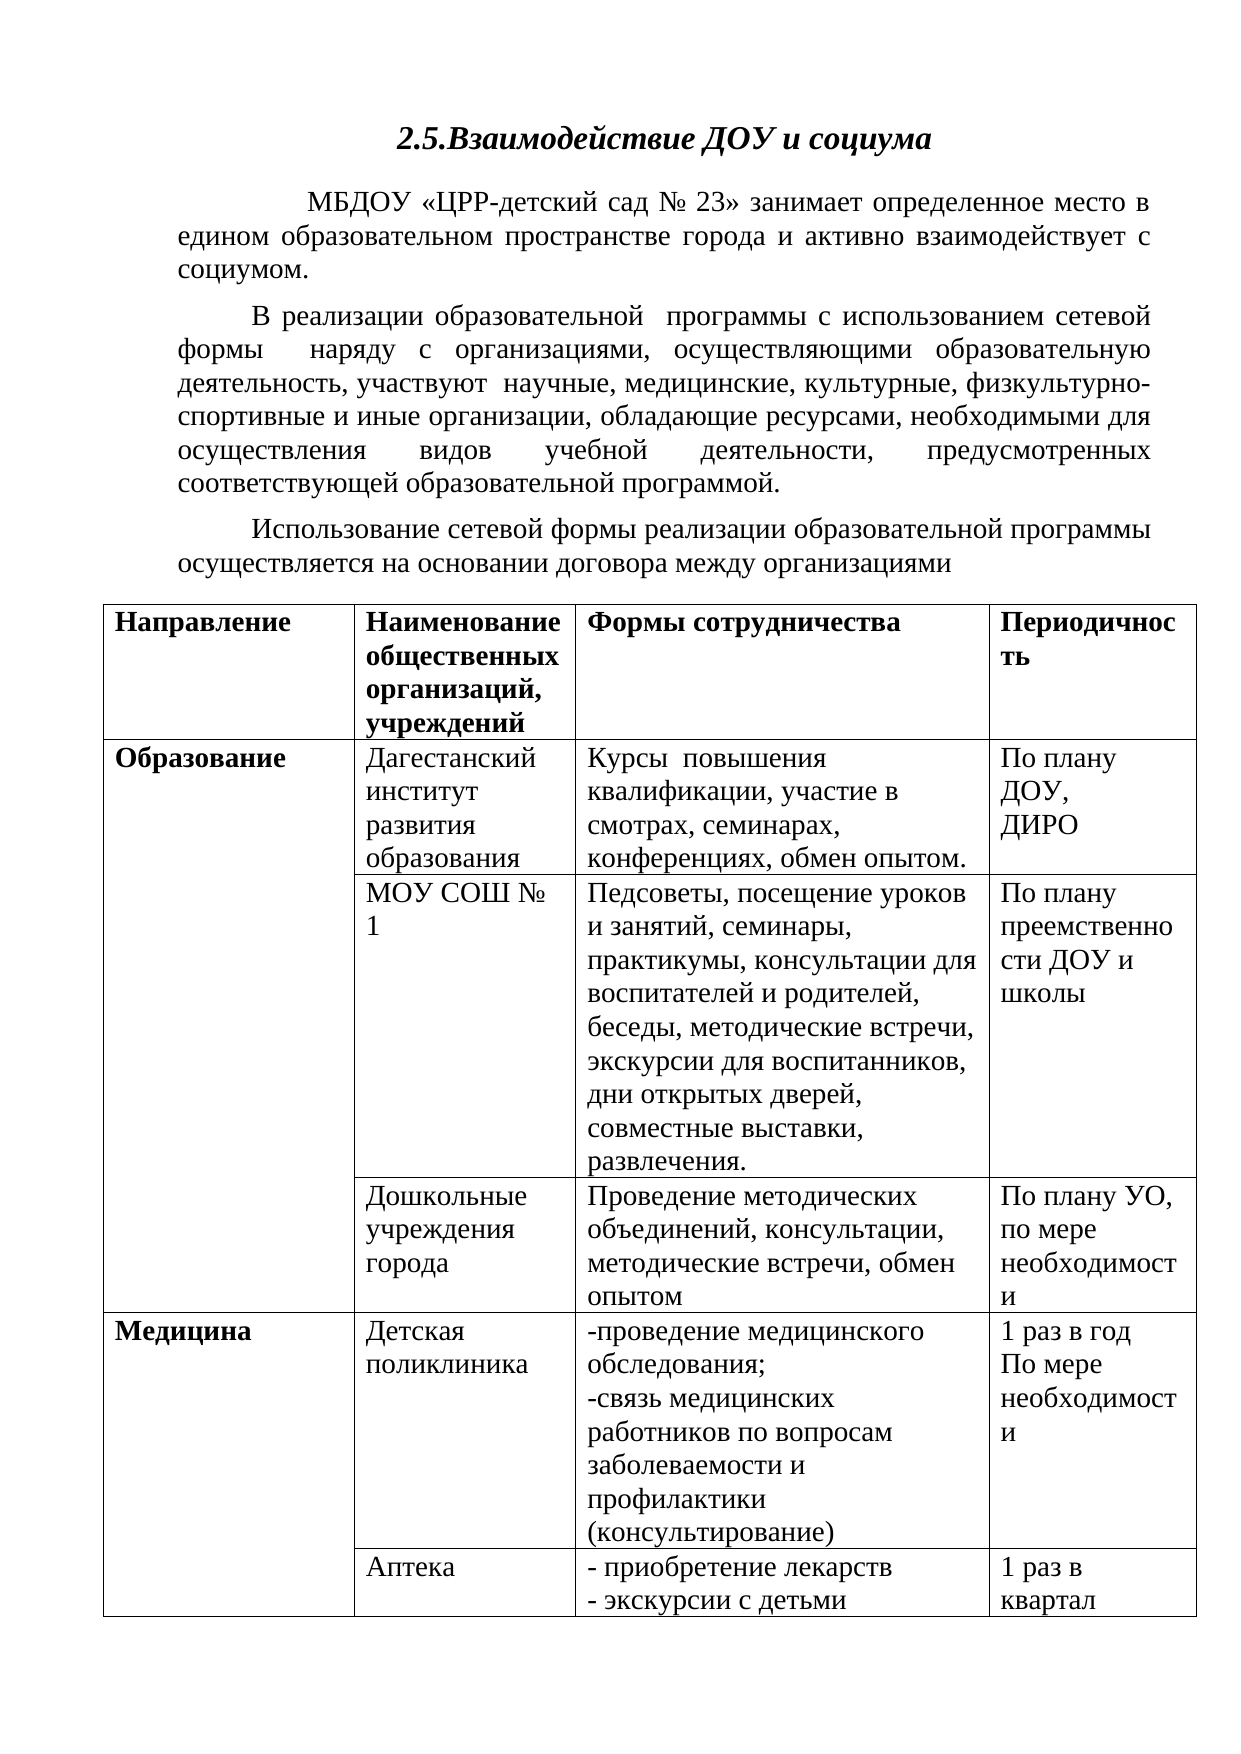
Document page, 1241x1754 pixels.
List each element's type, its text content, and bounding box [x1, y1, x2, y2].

table_header Формы сотрудничества [576, 605, 989, 739]
table_cell Дагестанский институт развития образования [355, 740, 575, 874]
text Использование сетевой формы реализации образовательной программы осуществляется на основании договора между организациями [177, 511, 1152, 578]
table_cell Образование [104, 740, 354, 1312]
table_cell Дошкольные учреждения города [355, 1178, 575, 1312]
table_header Наименование общественных организаций, учреждений [355, 605, 575, 739]
table_cell Курсы повышения квалификации, участие в смотрах, семинарах, конференциях, обмен опытом. [576, 740, 989, 874]
table_cell По плану УО, по мере необходимости [990, 1178, 1196, 1312]
text МБДОУ «ЦРР-детский сад № 23» занимает определенное место в едином образовательном пространстве города и активно взаимодействует с социумом. [177, 184, 1152, 285]
text 2.5.Взаимодействие ДОУ и социума [177, 118, 1152, 156]
table_cell По плану преемственности ДОУ и школы [990, 875, 1196, 1177]
table_cell Аптека [355, 1549, 575, 1616]
table_header Направление [104, 605, 354, 739]
table_cell Медицина [104, 1313, 354, 1616]
text В реализации образовательной программы с использованием сетевой формы наряду с организациями, осуществляющими образовательную деятельность, участвуют научные, медицинские, культурные, физкультурно-спортивные и иные организации, обладающие ресурсами, необходимыми для осуществления видов учебной деятельности, предусмотренных соответствующей образовательной программой. [177, 298, 1152, 499]
table_cell 1 раз в квартал [990, 1549, 1196, 1616]
table_cell -проведение медицинского обследования; -связь медицинских работников по вопросам заболеваемости и профилактики (консультирование) [576, 1313, 989, 1548]
table_cell - приобретение лекарств - экскурсии с детьми [576, 1549, 989, 1616]
table_cell По плану ДОУ, ДИРО [990, 740, 1196, 874]
table_cell 1 раз в год По мере необходимости [990, 1313, 1196, 1548]
table_header Периодичность [990, 605, 1196, 739]
table_cell Детская поликлиника [355, 1313, 575, 1548]
table_cell Педсоветы, посещение уроков и занятий, семинары, практикумы, консультации для воспитателей и родителей, беседы, методические встречи, экскурсии для воспитанников, дни открытых дверей, совместные выставки, развлечения. [576, 875, 989, 1177]
table_cell МОУ СОШ № 1 [355, 875, 575, 1177]
table_cell Проведение методических объединений, консультации, методические встречи, обмен опытом [576, 1178, 989, 1312]
